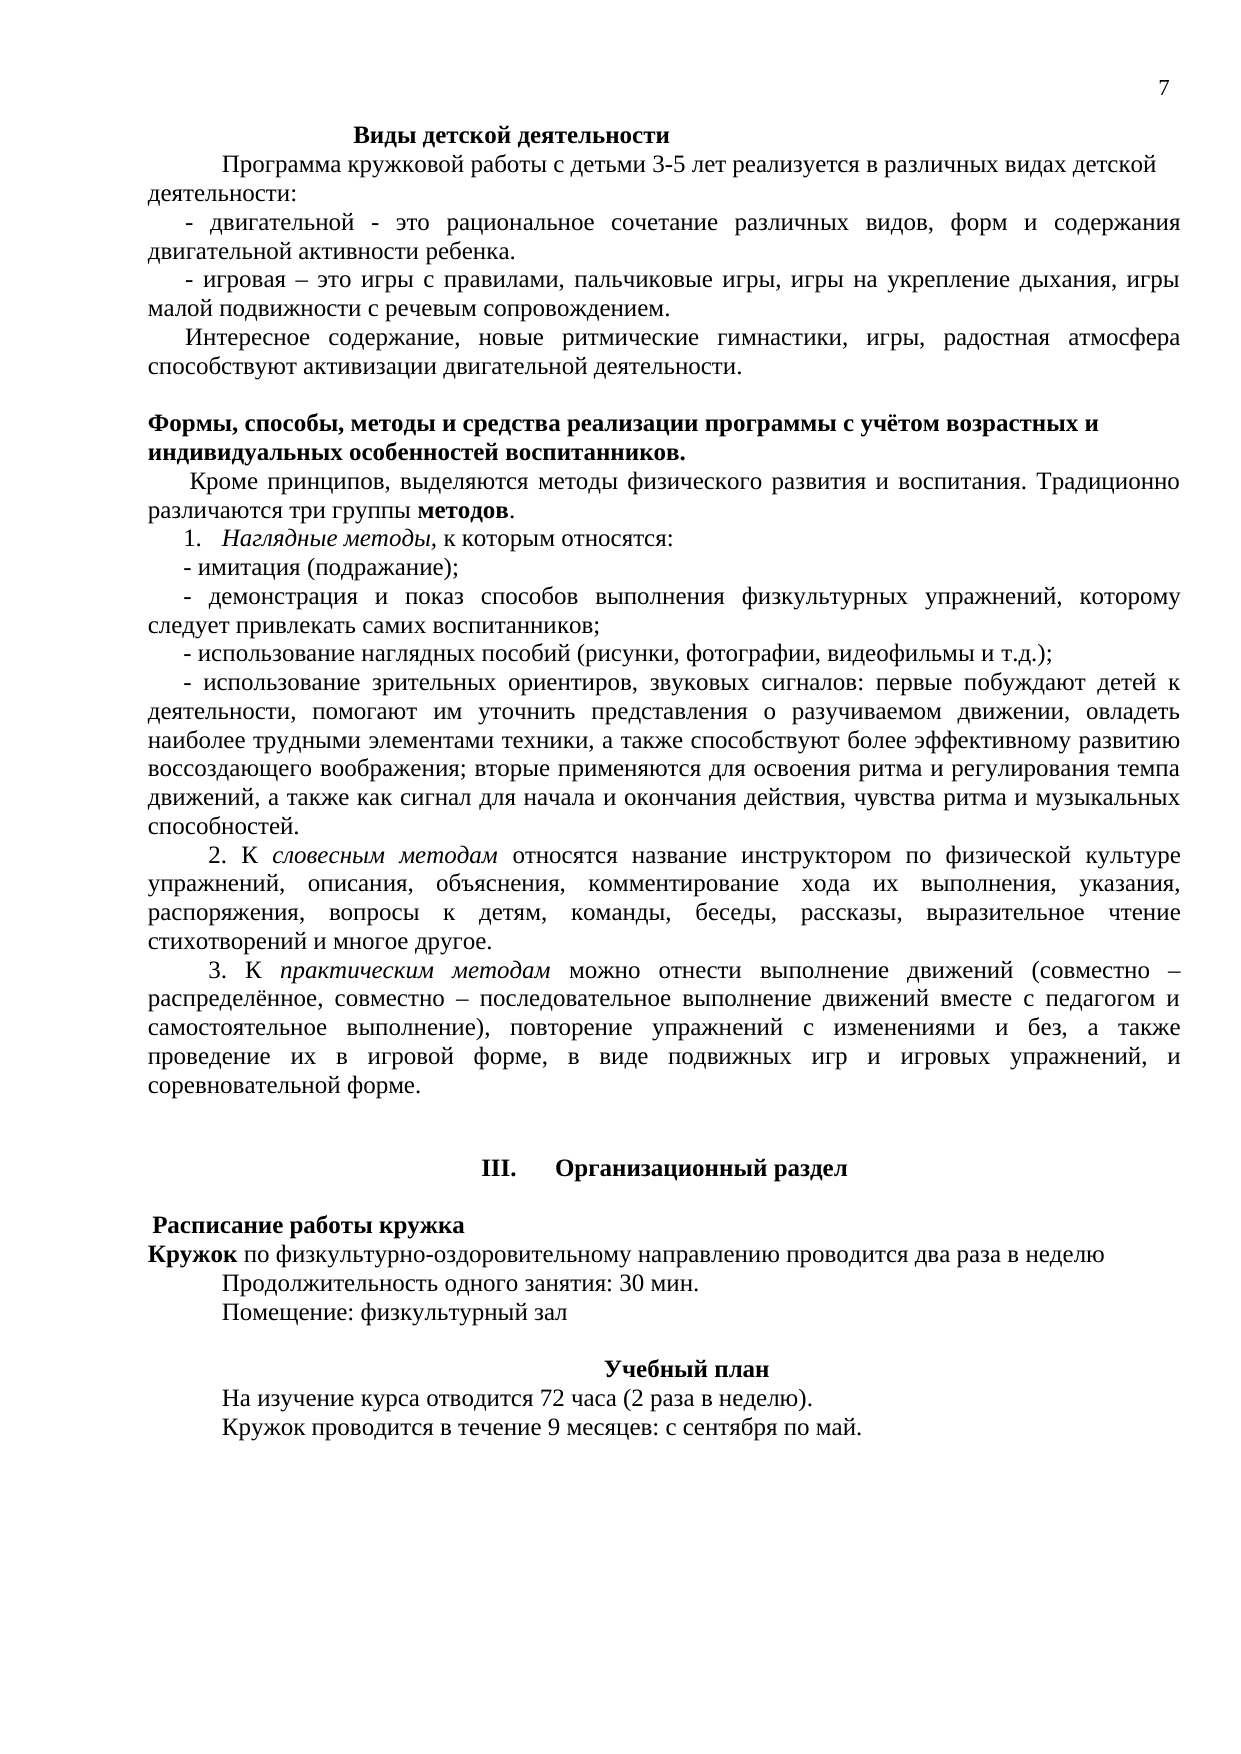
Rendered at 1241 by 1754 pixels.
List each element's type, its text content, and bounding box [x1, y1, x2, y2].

list игровая – это игры с правилами, пальчиковые игры, игры на укрепление дыхания, игры малой подвижности с речевым сопровождением. [148, 264, 1181, 322]
list двигательной - это рациональное сочетание различных видов, форм и содержания двигательной активности ребенка. [148, 207, 1182, 264]
list использование зрительных ориентиров, звуковых сигналов: первые побуждают детей к деятельности, помогают им уточнить представления о разучиваемом движении, овладеть наиболее трудными элементами техники, а также способствуют более эффективному развитию воссоздающего воображения; вторые применяются для освоения ритма и регулирования темпа движений, а также как сигнал для начала и окончания действия, чувства ритма и музыкальных способностей. [148, 667, 1181, 840]
list Расписание работы кружка [114, 1211, 1192, 1239]
list использование наглядных пособий (рисунки, фотографии, видеофильмы и т.д.); [183, 638, 1192, 667]
text Кроме принципов, выделяются методы физического развития и воспитания. Традиционно различаются три группы методов. [148, 466, 1181, 523]
text Помещение: физкультурный зал [222, 1297, 1192, 1326]
list К словесным методам относятся название инструктором по физической культуре упражнений, описания, объяснения, комментирование хода их выполнения, указания, распоряжения, вопросы к детям, команды, беседы, рассказы, выразительное чтение стихотворений и многое другое. [148, 840, 1181, 955]
text На изучение курса отводится 72 часа (2 раза в неделю). Кружок проводится в течение 9 месяцев: с сентября по май. [222, 1383, 864, 1441]
text Программа кружковой работы с детьми 3-5 лет реализуется в различных видах детской деятельности: [148, 149, 1192, 207]
list К практическим методам можно отнести выполнение движений (совместно – распределённое, совместно – последовательное выполнение движений вместе с педагогом и самостоятельное выполнение), повторение упражнений с изменениями и без, а также проведение их в игровой форме, в виде подвижных игр и игровых упражнений, и соревновательной форме. [148, 955, 1181, 1098]
subtitle Виды детской деятельности [353, 121, 1192, 149]
list демонстрация и показ способов выполнения физкультурных упражнений, которому следует привлекать самих воспитанников; [148, 581, 1181, 638]
subtitle Организационный раздел [481, 1153, 1192, 1182]
text Интересное содержание, новые ритмические гимнастики, игры, радостная атмосфера способствуют активизации двигательной деятельности. [148, 322, 1182, 379]
subtitle Учебный план [603, 1355, 1192, 1383]
text Кружок по физкультурно-оздоровительному направлению проводится два раза в неделю Продолжительность одного занятия: 30 мин. [148, 1239, 1192, 1297]
list имитация (подражание); [183, 552, 1192, 581]
list Наглядные методы, к которым относятся: [148, 523, 1192, 552]
subtitle Формы, способы, методы и средства реализации программы с учётом возрастных и индивидуальных особенностей воспитанников. [115, 408, 1120, 466]
